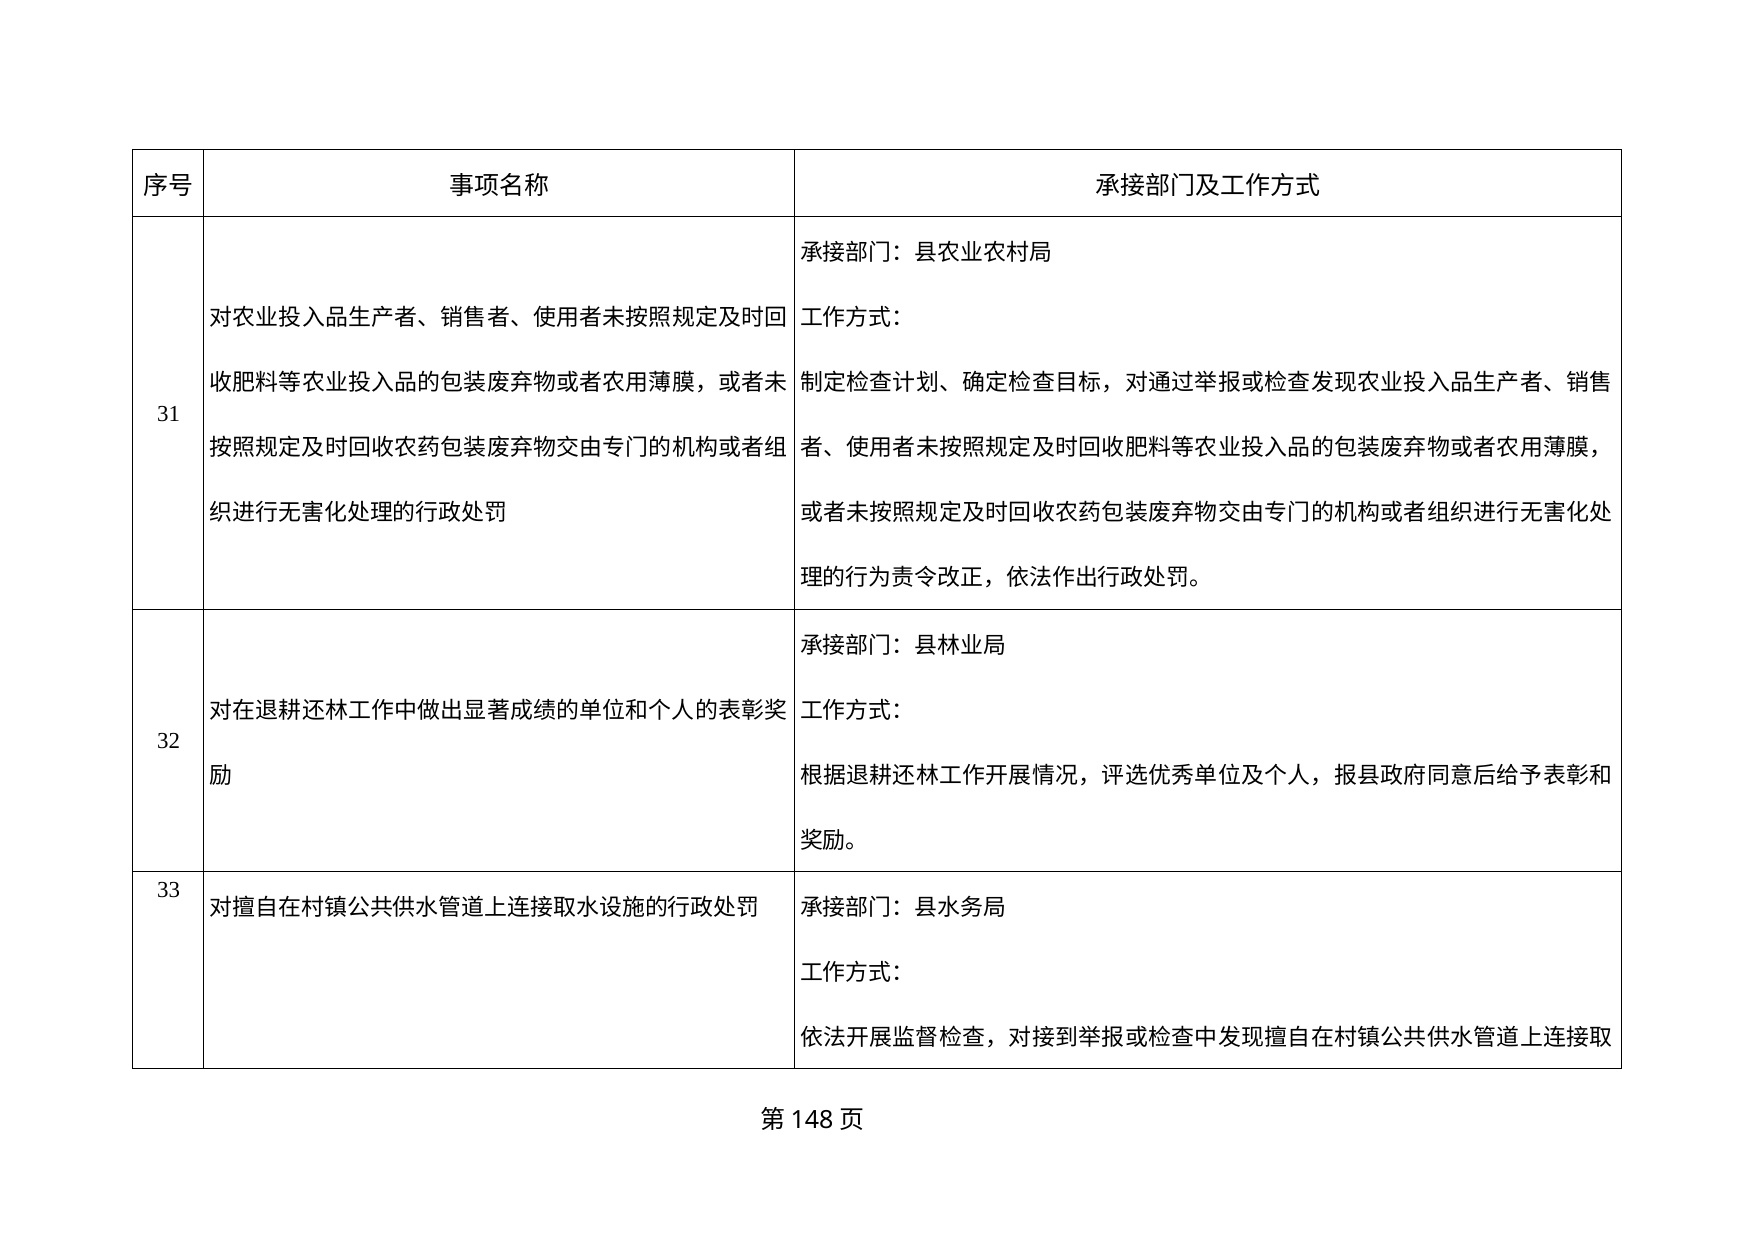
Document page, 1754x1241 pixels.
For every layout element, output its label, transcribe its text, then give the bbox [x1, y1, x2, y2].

table_cell 对擅自在村镇公共供水管道上连接取水设施的行政处罚 [204, 872, 794, 1068]
table_cell 32 [133, 610, 203, 871]
table_header 承接部门及工作方式 [795, 150, 1621, 216]
table_cell 33 [133, 872, 203, 1068]
table_cell 31 [133, 217, 203, 608]
table_cell 承接部门：县农业农村局 工作方式： 制定检查计划、确定检查目标，对通过举报或检查发现农业投入品生产者、销售者、使用者未按照规定及时回收肥料等农业投入品的包装废弃物或者农用薄膜，或者未按照规定及时回收农药包装废弃物交由专门的机构或者组织进行无害化处理的行为责令改正，依法作出行政处罚。 [795, 217, 1621, 608]
table_header 事项名称 [204, 150, 794, 216]
table_cell 对在退耕还林工作中做出显著成绩的单位和个人的表彰奖励 [204, 610, 794, 871]
table_header 序号 [133, 150, 203, 216]
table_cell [795, 872, 1621, 1068]
table_cell 对农业投入品生产者、销售者、使用者未按照规定及时回收肥料等农业投入品的包装废弃物或者农用薄膜，或者未按照规定及时回收农药包装废弃物交由专门的机构或者组织进行无害化处理的行政处罚 [204, 217, 794, 608]
table_cell 承接部门：县林业局 工作方式： 根据退耕还林工作开展情况，评选优秀单位及个人，报县政府同意后给予表彰和奖励。 [795, 610, 1621, 871]
